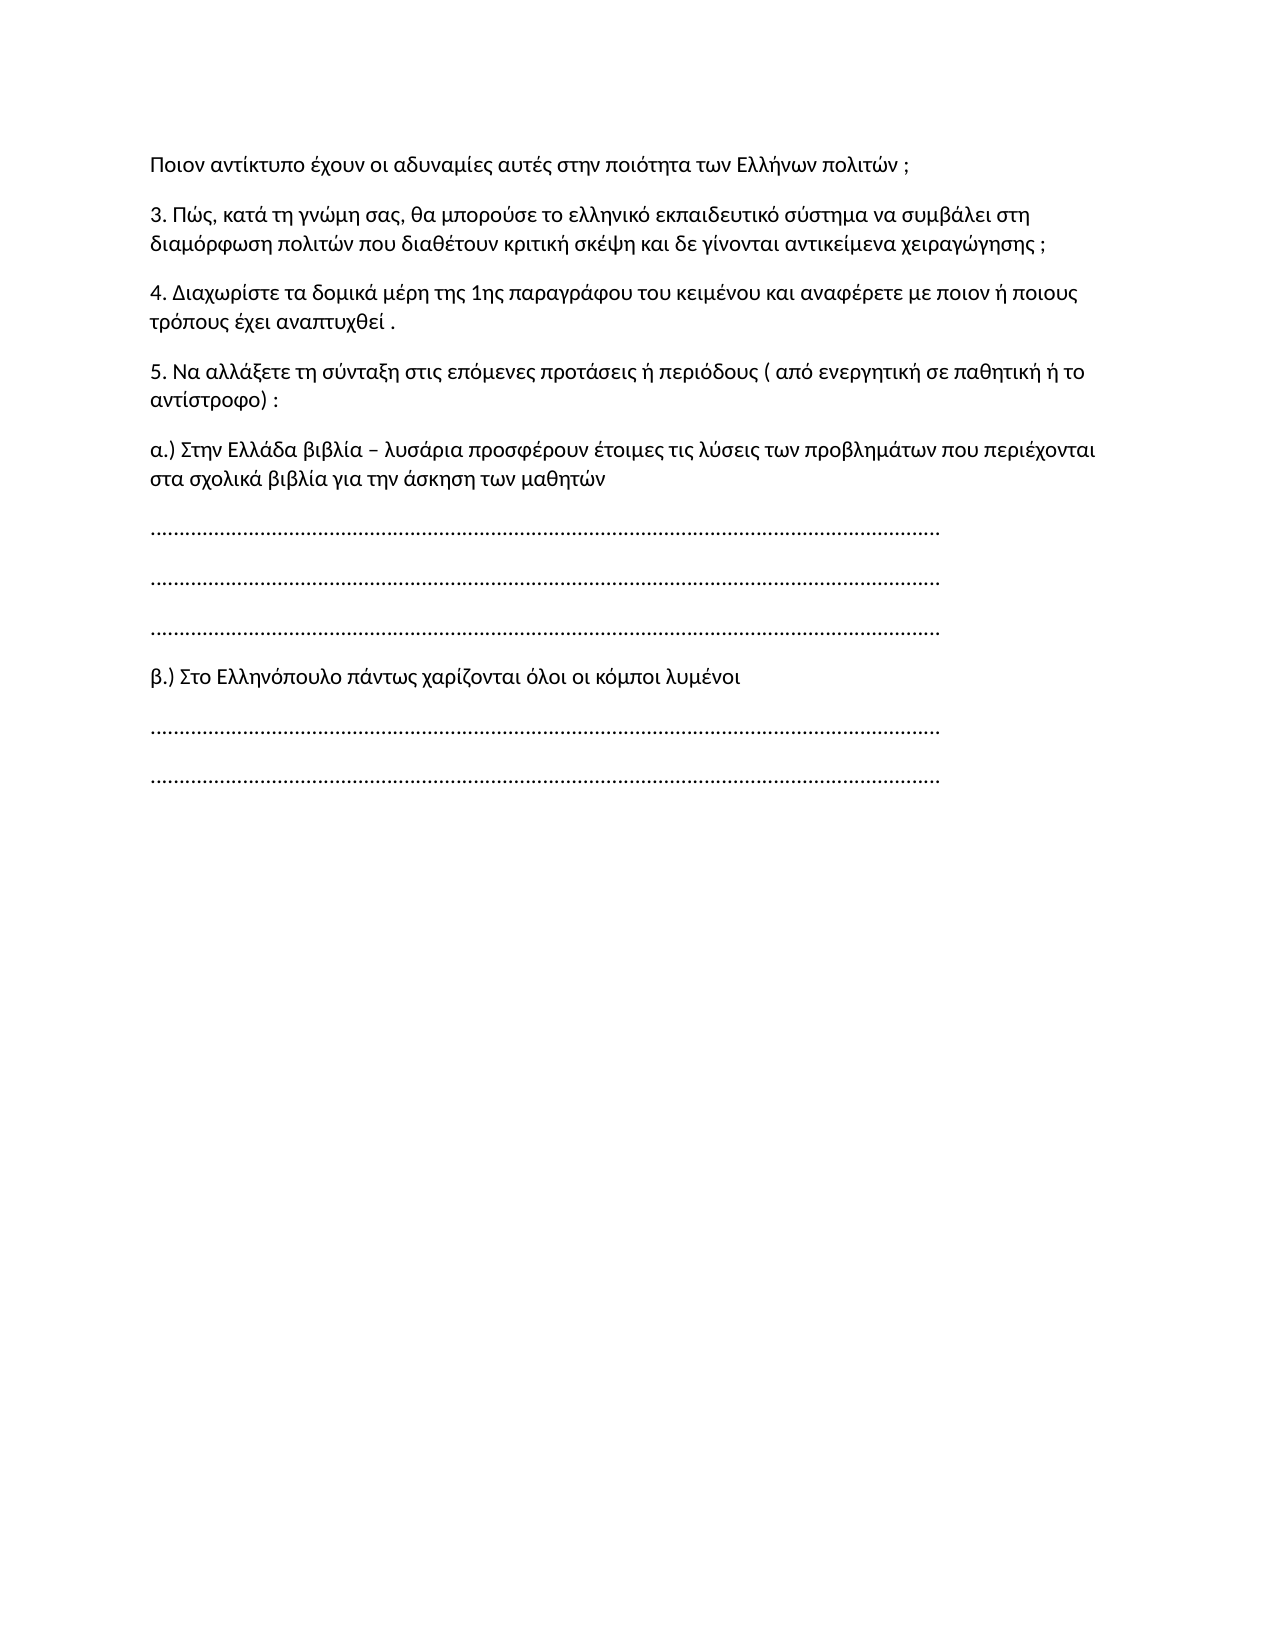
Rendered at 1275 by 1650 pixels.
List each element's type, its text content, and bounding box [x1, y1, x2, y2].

text ......................................................................................................................................... [150, 562, 1125, 591]
text 5. Να αλλάξετε τη σύνταξη στις επόμενες προτάσεις ή περιόδους ( από ενεργητική σε παθητική ή το αντίστροφο) : [150, 356, 1125, 414]
text 4. Διαχωρίστε τα δομικά μέρη της 1ης παραγράφου του κειμένου και αναφέρετε με ποιον ή ποιους τρόπους έχει αναπτυχθεί . [150, 278, 1125, 335]
text β.) Στο Eλληνόπουλο πάντως χαρίζονται όλοι οι κόμποι λυμένοι [150, 662, 1125, 690]
text ......................................................................................................................................... [150, 513, 1125, 542]
text ......................................................................................................................................... [150, 612, 1125, 641]
text ......................................................................................................................................... [150, 761, 1125, 789]
text 3. Πώς, κατά τη γνώμη σας, θα μπορούσε το ελληνικό εκπαιδευτικό σύστημα να συμβάλει στη διαμόρφωση πολιτών που διαθέτουν κριτική σκέψη και δε γίνονται αντικείμενα χειραγώγησης ; [150, 199, 1125, 257]
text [150, 150, 1125, 179]
text ......................................................................................................................................... [150, 711, 1125, 740]
text α.) Στην Ελλάδα βιβλία – λυσάρια προσφέρουν έτοιμες τις λύσεις των προβλημάτων που περιέχονται στα σχολικά βιβλία για την άσκηση των μαθητών [150, 434, 1125, 492]
